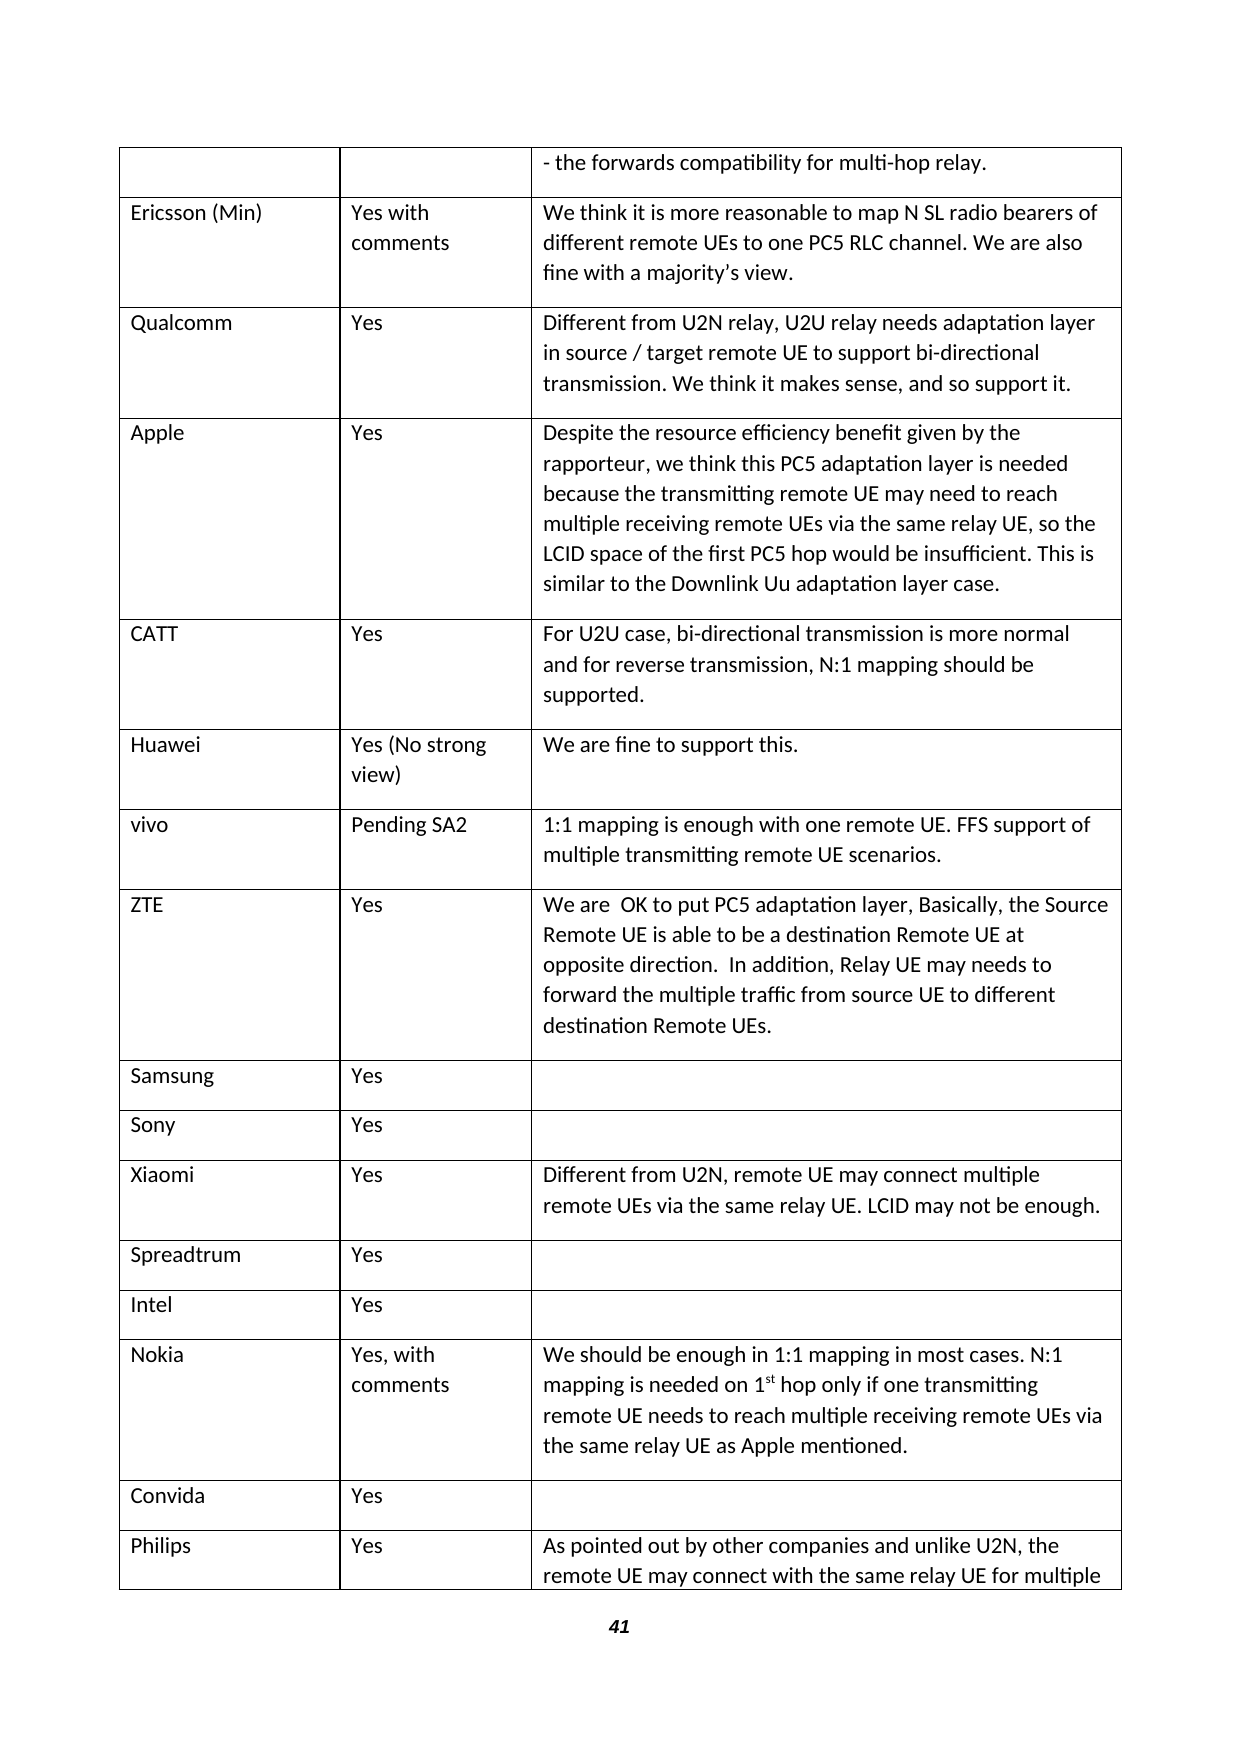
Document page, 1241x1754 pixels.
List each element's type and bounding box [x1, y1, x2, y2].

table_cell [341, 1241, 531, 1289]
table_cell [532, 1111, 1121, 1159]
table_cell [120, 198, 339, 307]
table_cell [341, 198, 531, 307]
table_cell [532, 198, 1121, 307]
table_cell [341, 148, 531, 197]
table_cell [120, 1340, 339, 1480]
table_cell [532, 1061, 1121, 1109]
table_cell [532, 730, 1121, 809]
table_cell [341, 1531, 531, 1589]
table_cell [532, 1340, 1121, 1480]
table_cell [341, 1161, 531, 1239]
table_cell [532, 148, 1121, 197]
table_cell [120, 148, 339, 197]
table_cell [120, 1111, 339, 1159]
table_cell [532, 810, 1121, 889]
table_cell [341, 419, 531, 618]
table_cell [120, 1531, 339, 1589]
table_cell [532, 890, 1121, 1060]
table_cell [341, 1340, 531, 1480]
table_cell [532, 1531, 1121, 1589]
table_cell [120, 1061, 339, 1109]
table_cell [120, 308, 339, 417]
table_cell [532, 1161, 1121, 1239]
table_cell [120, 810, 339, 889]
table_cell [532, 308, 1121, 417]
table_cell [341, 1061, 531, 1109]
table_cell [120, 730, 339, 809]
table_cell [341, 1481, 531, 1530]
table_cell [120, 1291, 339, 1339]
table_cell [120, 1481, 339, 1530]
table_cell [341, 620, 531, 729]
table_cell [532, 620, 1121, 729]
table_cell [341, 1291, 531, 1339]
table_cell [532, 1241, 1121, 1289]
table_cell [120, 620, 339, 729]
table_cell [120, 1241, 339, 1289]
table_cell [341, 730, 531, 809]
table_cell [532, 1291, 1121, 1339]
table_cell [120, 419, 339, 618]
table_cell [120, 890, 339, 1060]
table_cell [341, 308, 531, 417]
table_cell [341, 890, 531, 1060]
table_cell [532, 1481, 1121, 1530]
table_cell [532, 419, 1121, 618]
table_cell [341, 1111, 531, 1159]
table_cell [341, 810, 531, 889]
table_cell [120, 1161, 339, 1239]
